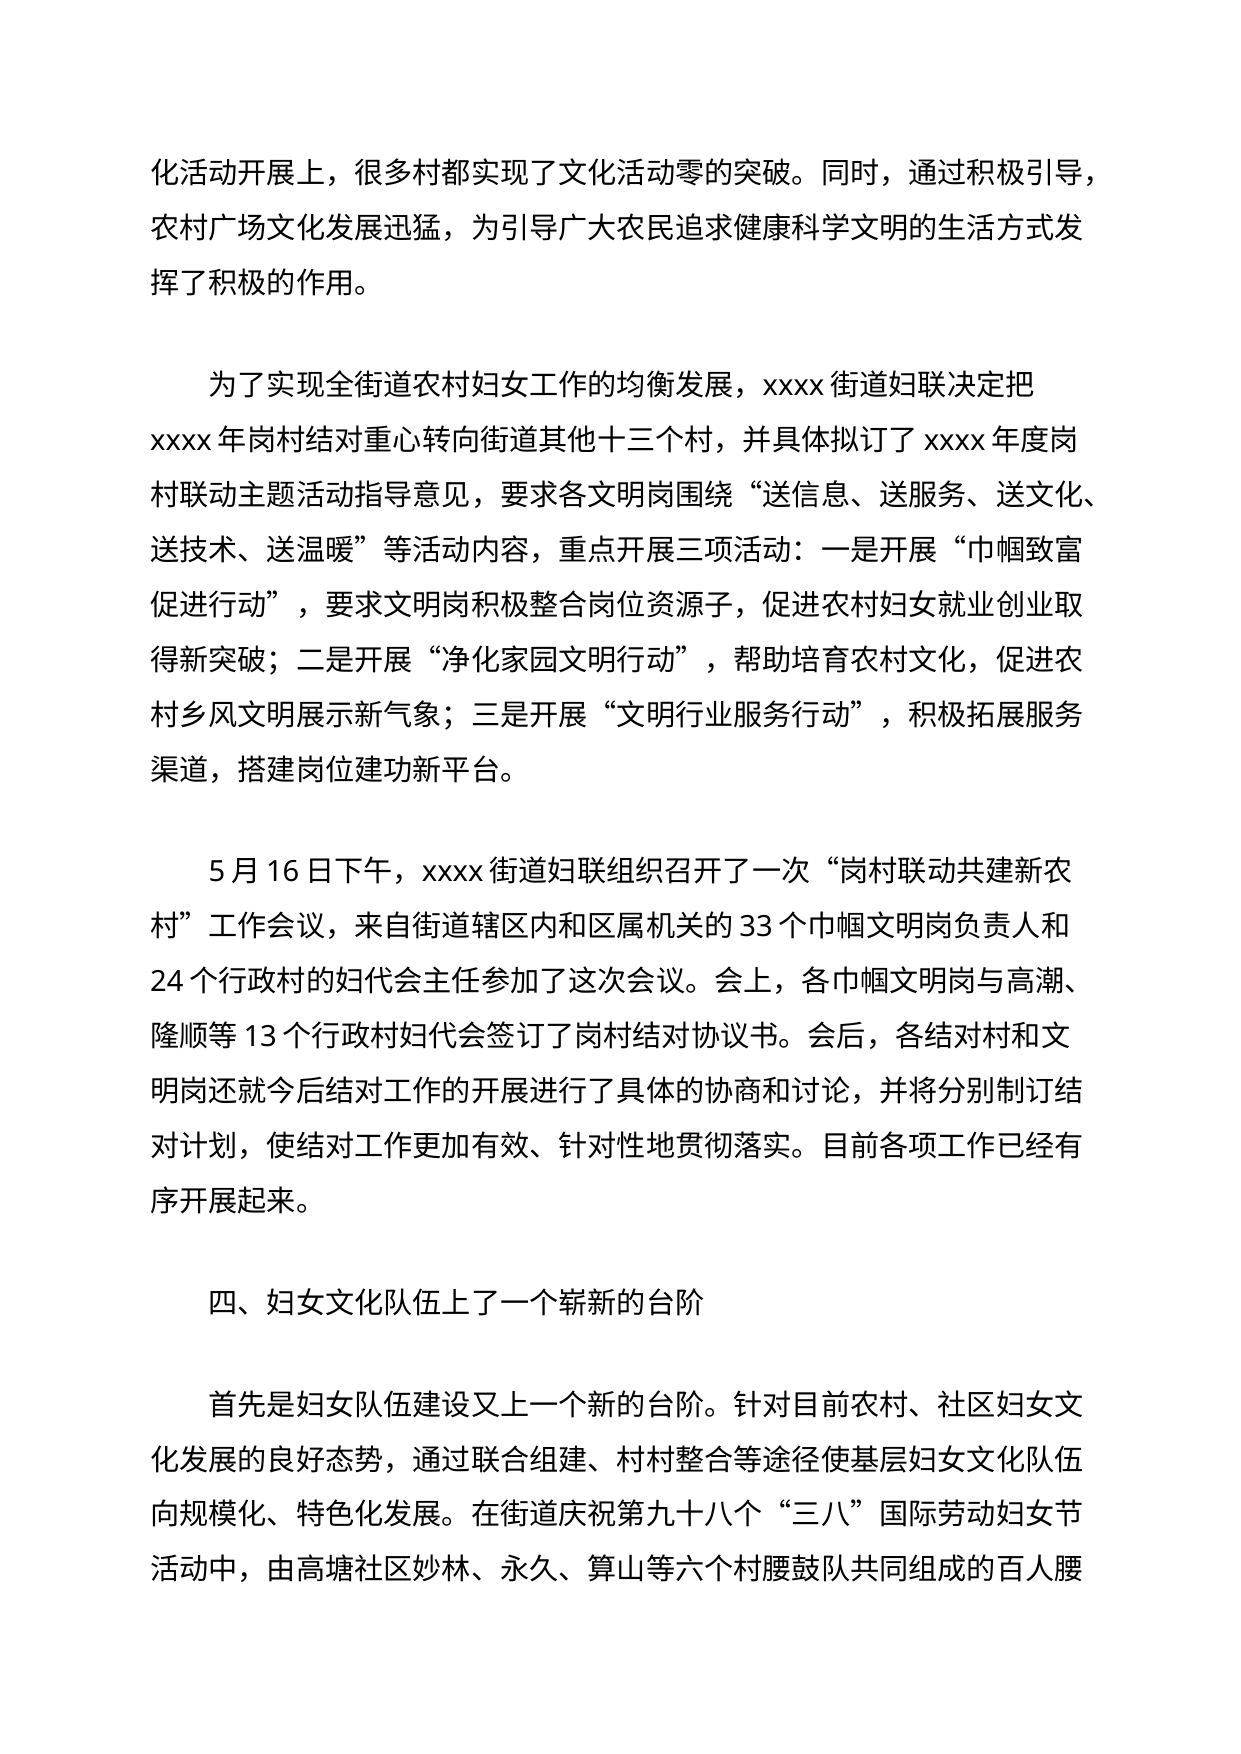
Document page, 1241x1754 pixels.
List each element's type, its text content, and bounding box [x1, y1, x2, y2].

text 为了实现全街道农村妇女工作的均衡发展，xxxx街道妇联决定把xxxx年岗村结对重心转向街道其他十三个村，并具体拟订了xxxx年度岗村联动主题活动指导意见，要求各文明岗围绕“送信息、送服务、送文化、送技术、送温暖”等活动内容，重点开展三项活动：一是开展“巾帼致富促进行动”，要求文明岗积极整合岗位资源子，促进农村妇女就业创业取得新突破；二是开展“净化家园文明行动”，帮助培育农村文化，促进农村乡风文明展示新气象；三是开展“文明行业服务行动”，积极拓展服务渠道，搭建岗位建功新平台。 [150, 362, 1090, 788]
text 四、妇女文化队伍上了一个崭新的台阶 [150, 1279, 1090, 1322]
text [150, 1381, 1090, 1588]
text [150, 150, 1090, 302]
text 5月16日下午，xxxx街道妇联组织召开了一次“岗村联动共建新农村”工作会议，来自街道辖区内和区属机关的33个巾帼文明岗负责人和24个行政村的妇代会主任参加了这次会议。会上，各巾帼文明岗与高潮、隆顺等13个行政村妇代会签订了岗村结对协议书。会后，各结对村和文明岗还就今后结对工作的开展进行了具体的协商和讨论，并将分别制订结对计划，使结对工作更加有效、针对性地贯彻落实。目前各项工作已经有序开展起来。 [150, 848, 1090, 1220]
